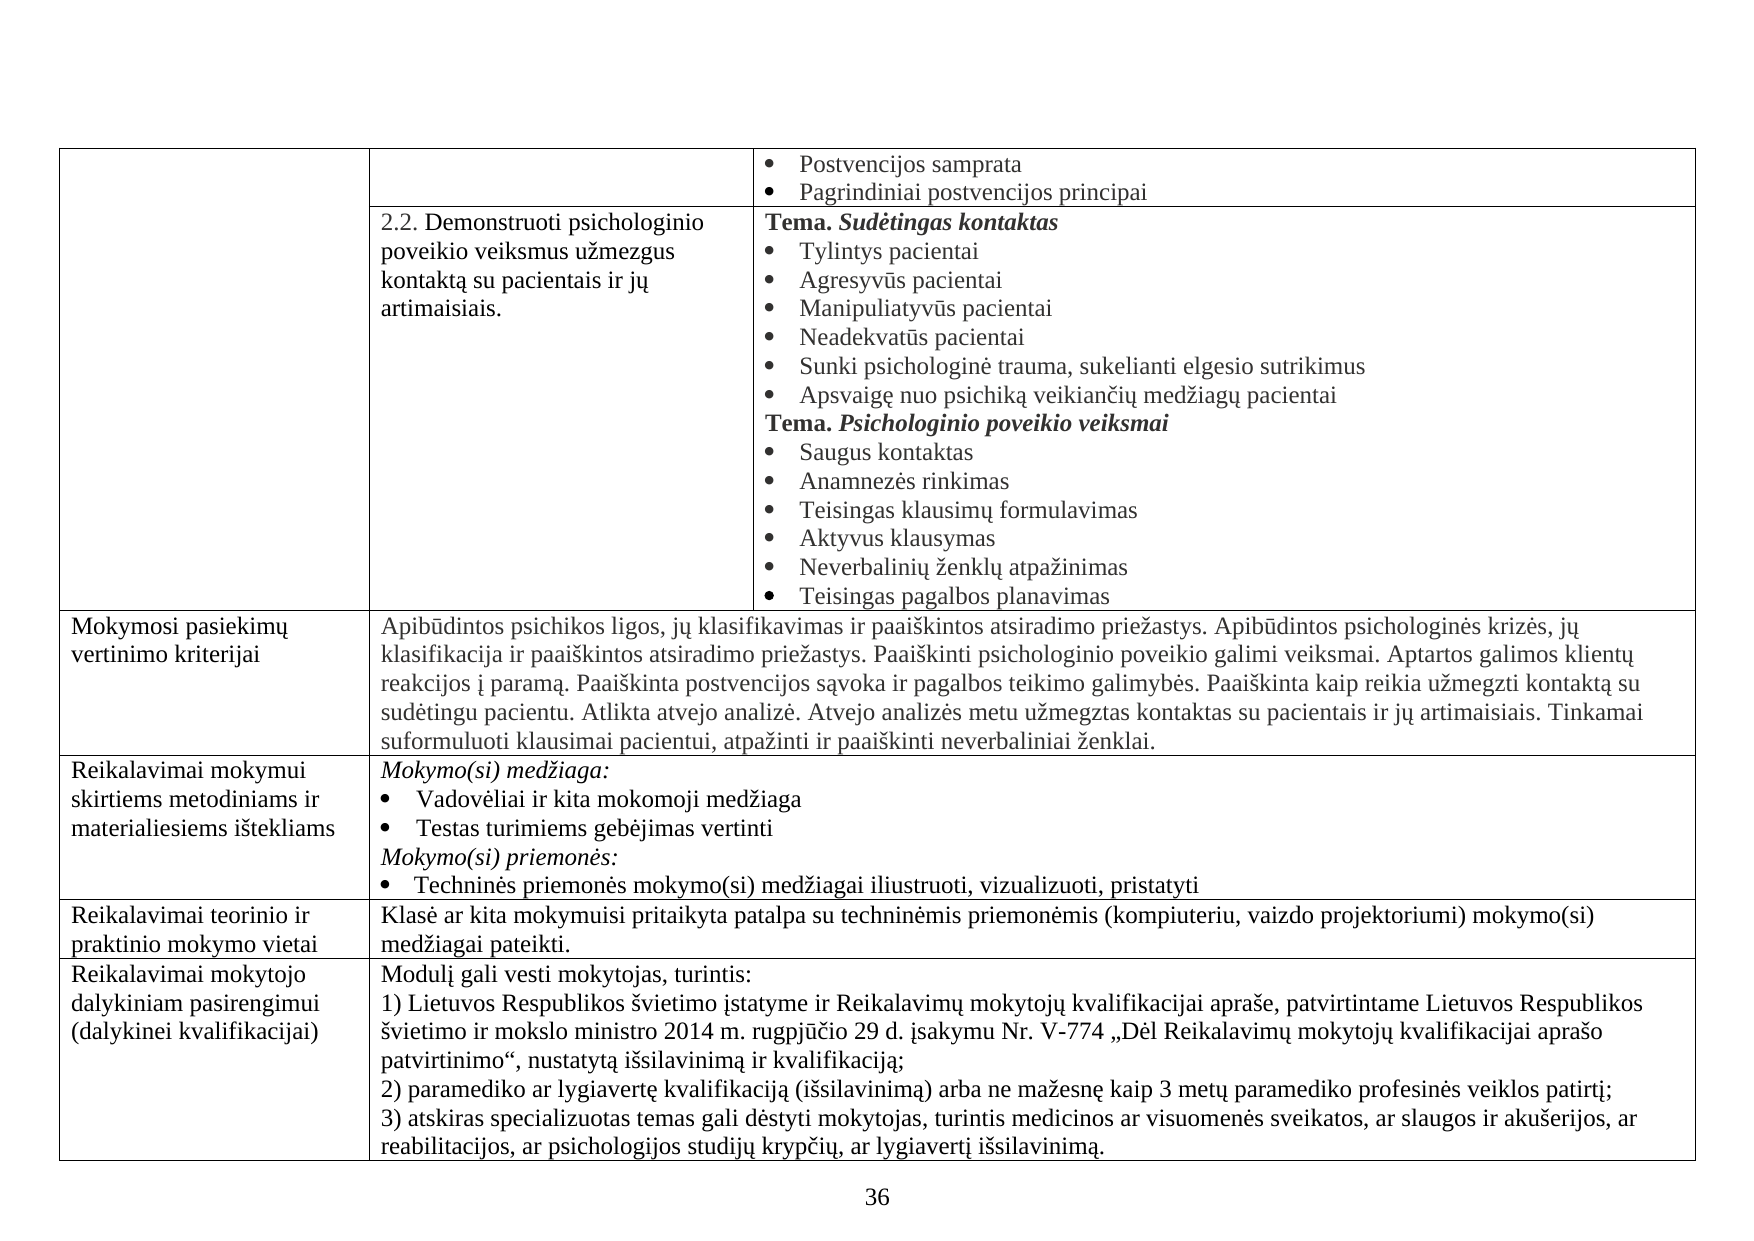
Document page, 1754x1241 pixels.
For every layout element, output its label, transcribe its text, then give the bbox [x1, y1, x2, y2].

table_cell Mokymosi pasiekimų vertinimo kriterijai [60, 611, 369, 754]
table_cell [370, 149, 753, 206]
table_cell Reikalavimai mokymui skirtiems metodiniams ir materialiesiems ištekliams [60, 756, 369, 899]
table_cell Mokymo(si) medžiaga: Vadovėliai ir kita mokomoji medžiaga Testas turimiems gebėjimas vertinti Mokymo(si) priemonės: Techninės priemonės mokymo(si) medžiagai iliustruoti, vizualizuoti, pristatyti [370, 756, 1695, 899]
table_cell 2.2. Demonstruoti psichologinio poveikio veiksmus užmezgus kontaktą su pacientais ir jų artimaisiais. [370, 207, 753, 610]
table_cell Tema. Sudėtingas kontaktas Tylintys pacientai Agresyvūs pacientai Manipuliatyvūs pacientai Neadekvatūs pacientai Sunki psichologinė trauma, sukelianti elgesio sutrikimus Apsvaigę nuo psichiką veikiančių medžiagų pacientai Tema. Psichologinio poveikio veiksmai Saugus kontaktas Anamnezės rinkimas Teisingas klausimų formulavimas Aktyvus klausymas Neverbalinių ženklų atpažinimas Teisingas pagalbos planavimas [754, 207, 1695, 610]
table_cell Klasė ar kita mokymuisi pritaikyta patalpa su techninėmis priemonėmis (kompiuteriu, vaizdo projektoriumi) mokymo(si) medžiagai pateikti. [370, 900, 1695, 958]
table_cell Modulį gali vesti mokytojas, turintis: 1) Lietuvos Respublikos švietimo įstatyme ir Reikalavimų mokytojų kvalifikacijai apraše, patvirtintame Lietuvos Respublikos švietimo ir mokslo ministro 2014 m. rugpjūčio 29 d. įsakymu Nr. V-774 „Dėl Reikalavimų mokytojų kvalifikacijai aprašo patvirtinimo“, nustatytą išsilavinimą ir kvalifikaciją; 2) paramediko ar lygiavertę kvalifikaciją (išsilavinimą) arba ne mažesnę kaip 3 metų paramediko profesinės veiklos patirtį; 3) atskiras specializuotas temas gali dėstyti mokytojas, turintis medicinos ar visuomenės sveikatos, ar slaugos ir akušerijos, ar reabilitacijos, ar psichologijos studijų krypčių, ar lygiavertį išsilavinimą. [370, 959, 1695, 1160]
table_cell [754, 149, 1695, 206]
table_cell Apibūdintos psichikos ligos, jų klasifikavimas ir paaiškintos atsiradimo priežastys. Apibūdintos psichologinės krizės, jų klasifikacija ir paaiškintos atsiradimo priežastys. Paaiškinti psichologinio poveikio galimi veiksmai. Aptartos galimos klientų reakcijos į paramą. Paaiškinta postvencijos sąvoka ir pagalbos teikimo galimybės. Paaiškinta kaip reikia užmegzti kontaktą su sudėtingu pacientu. Atlikta atvejo analizė. Atvejo analizės metu užmegztas kontaktas su pacientais ir jų artimaisiais. Tinkamai suformuluoti klausimai pacientui, atpažinti ir paaiškinti neverbaliniai ženklai. [370, 611, 1695, 754]
table_cell Reikalavimai teorinio ir praktinio mokymo vietai [60, 900, 369, 958]
table_cell Reikalavimai mokytojo dalykiniam pasirengimui (dalykinei kvalifikacijai) [60, 959, 369, 1160]
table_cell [60, 149, 369, 610]
